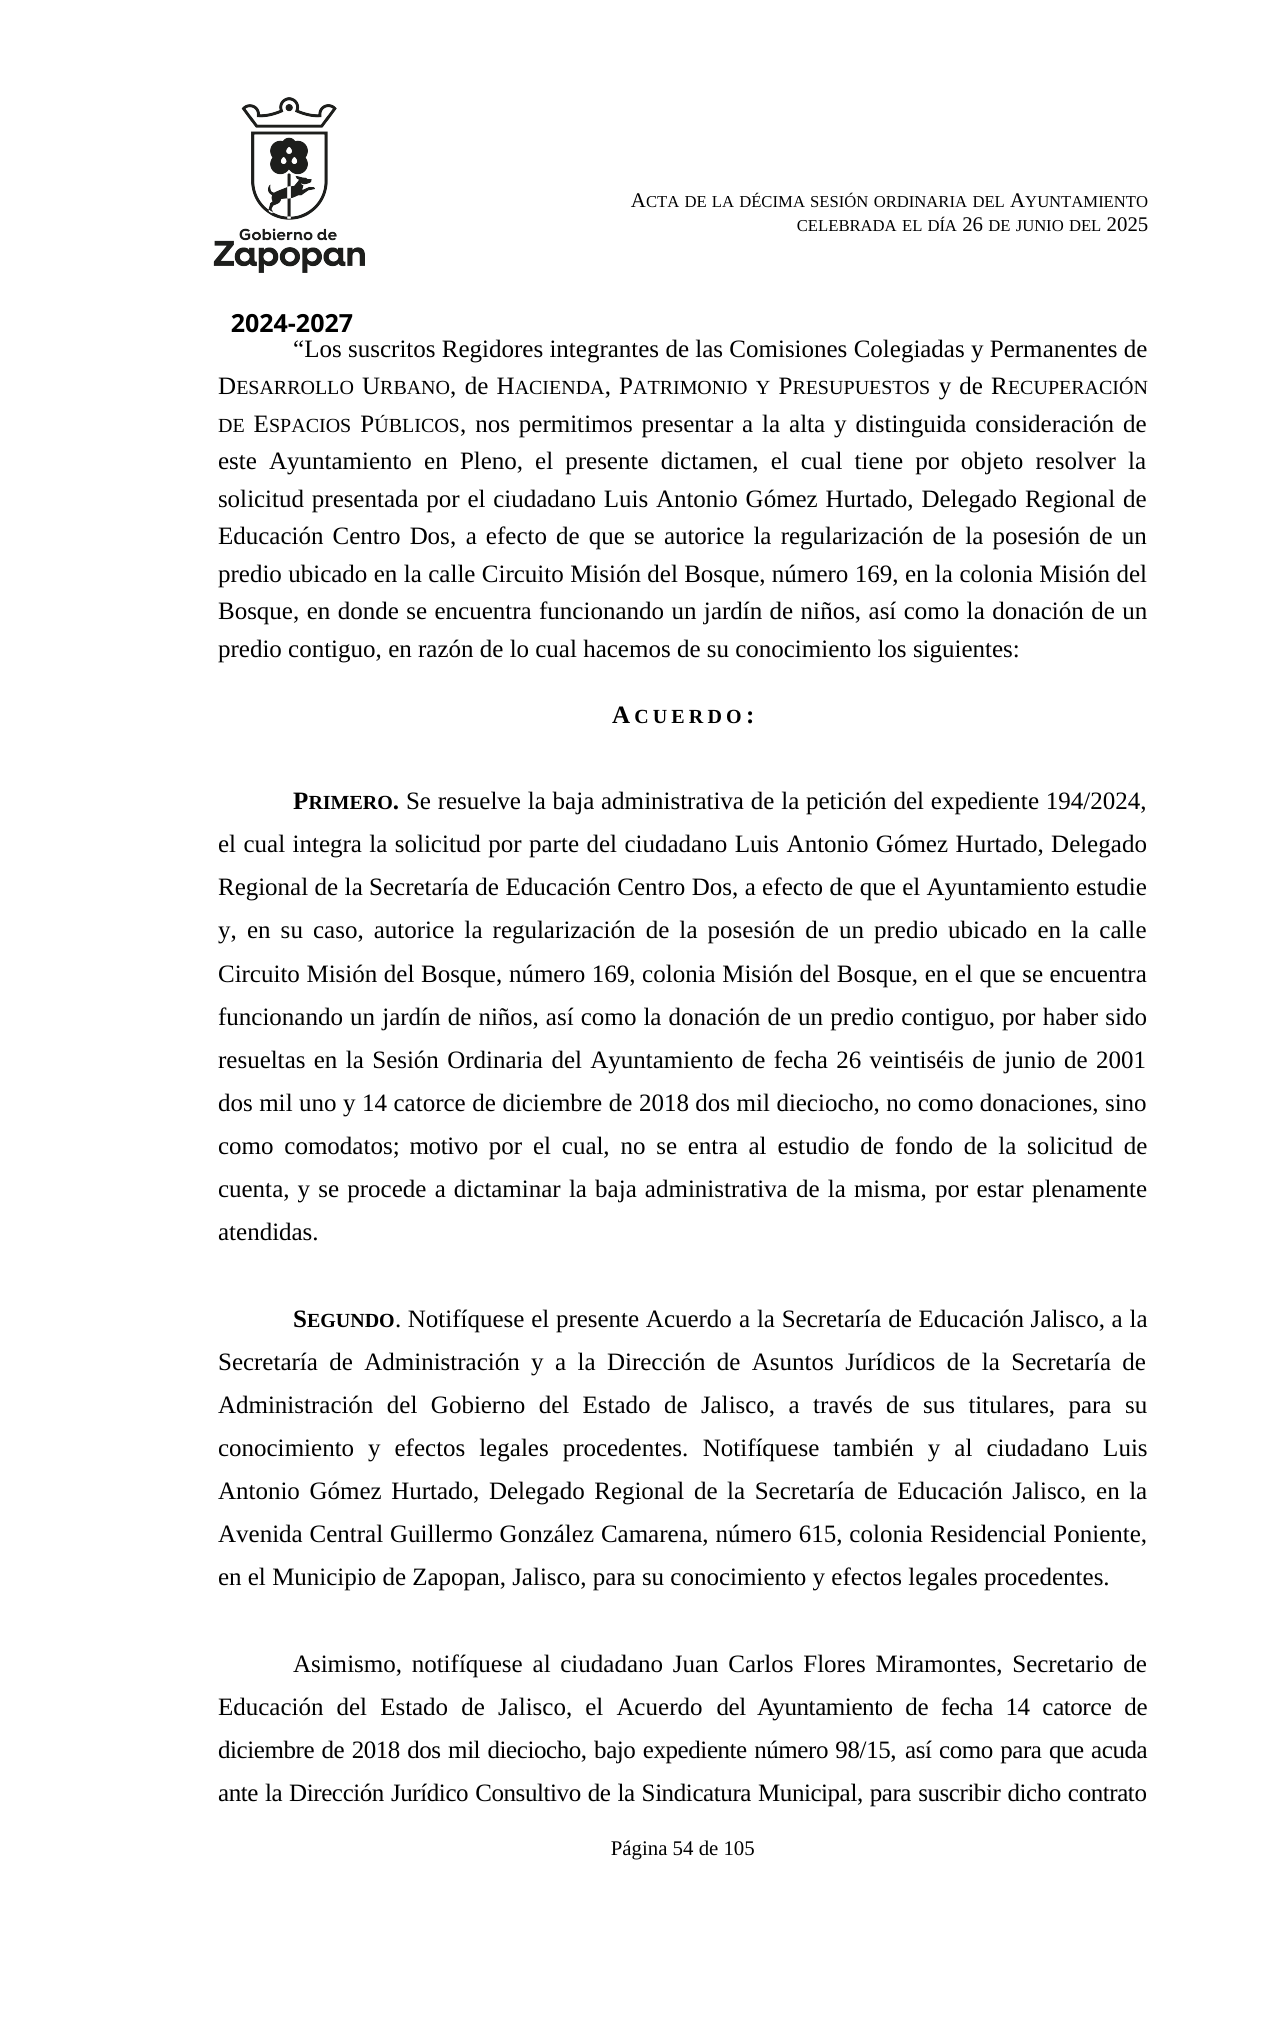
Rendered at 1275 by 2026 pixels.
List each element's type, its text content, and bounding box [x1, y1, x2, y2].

picture [213, 97, 365, 273]
text Acuerdo: [218, 700, 1148, 729]
text Segundo. Notifíquese el presente Acuerdo a la Secretaría de Educación Jalisco, a la Secretaría de Administración y a la Dirección de Asuntos Jurídicos de la Secretaría de Administración del Gobierno del Estado de Jalisco, a través de sus titulares, para su conocimiento y efectos legales procedentes. Notifíquese también y al ciudadano Luis Antonio Gómez Hurtado, Delegado Regional de la Secretaría de Educación Jalisco, en la Avenida Central Guillermo González Camarena, número 615, colonia Residencial Poniente, en el Municipio de Zapopan, Jalisco, para su conocimiento y efectos legales procedentes. [218, 1304, 1148, 1591]
text Primero. Se resuelve la baja administrativa de la petición del expediente 194/2024, el cual integra la solicitud por parte del ciudadano Luis Antonio Gómez Hurtado, Delegado Regional de la Secretaría de Educación Centro Dos, a efecto de que el Ayuntamiento estudie y, en su caso, autorice la regularización de la posesión de un predio ubicado en la calle Circuito Misión del Bosque, número 169, colonia Misión del Bosque, en el que se encuentra funcionando un jardín de niños, así como la donación de un predio contiguo, por haber sido resueltas en la Sesión Ordinaria del Ayuntamiento de fecha 26 veintiséis de junio de 2001 dos mil uno y 14 catorce de diciembre de 2018 dos mil dieciocho, no como donaciones, sino como comodatos; motivo por el cual, no se entra al estudio de fondo de la solicitud de cuenta, y se procede a dictaminar la baja administrativa de la misma, por estar plenamente atendidas. [218, 786, 1148, 1246]
text “Los suscritos Regidores integrantes de las Comisiones Colegiadas y Permanentes de Desarrollo Urbano, de Hacienda, Patrimonio y Presupuestos y de Recuperación de Espacios Públicos, nos permitimos presentar a la alta y distinguida consideración de este Ayuntamiento en Pleno, el presente dictamen, el cual tiene por objeto resolver la solicitud presentada por el ciudadano Luis Antonio Gómez Hurtado, Delegado Regional de Educación Centro Dos, a efecto de que se autorice la regularización de la posesión de un predio ubicado en la calle Circuito Misión del Bosque, número 169, en la colonia Misión del Bosque, en donde se encuentra funcionando un jardín de niños, así como la donación de un predio contiguo, en razón de lo cual hacemos de su conocimiento los siguientes: [218, 325, 1148, 662]
